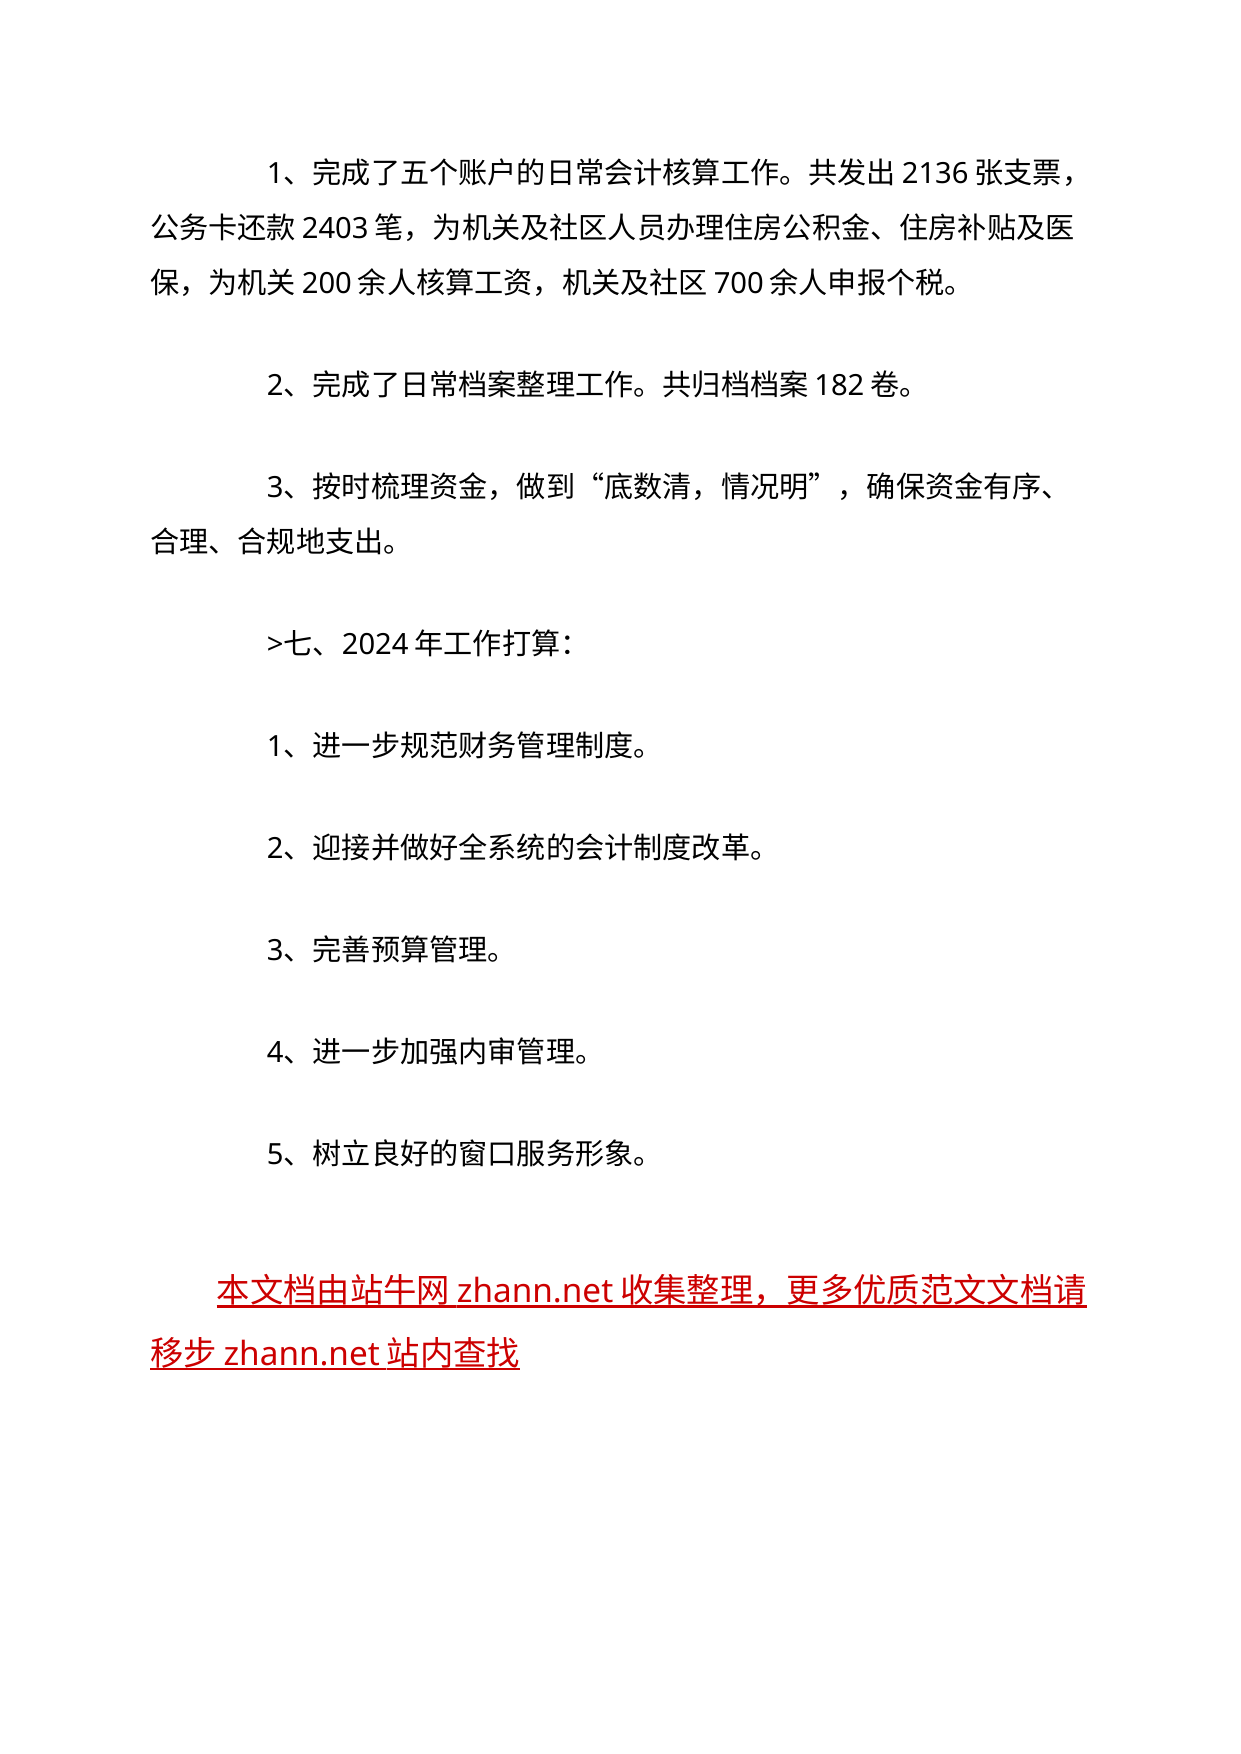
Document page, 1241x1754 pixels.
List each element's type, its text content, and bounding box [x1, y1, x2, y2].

text 本文档由站牛网zhann.net收集整理，更多优质范文文档请移步zhann.net站内查找 [150, 1264, 1090, 1375]
text 5、树立良好的窗口服务形象。 [150, 1131, 1090, 1173]
text 3、完善预算管理。 [150, 927, 1090, 969]
text 2、完成了日常档案整理工作。共归档档案182卷。 [150, 362, 1090, 404]
text >七、2024年工作打算： [150, 621, 1090, 663]
text 1、完成了五个账户的日常会计核算工作。共发出2136张支票，公务卡还款2403笔，为机关及社区人员办理住房公积金、住房补贴及医保，为机关200余人核算工资，机关及社区700余人申报个税。 [150, 150, 1090, 302]
text 2、迎接并做好全系统的会计制度改革。 [150, 825, 1090, 867]
text 4、进一步加强内审管理。 [150, 1029, 1090, 1071]
text 1、进一步规范财务管理制度。 [150, 723, 1090, 765]
text 3、按时梳理资金，做到“底数清，情况明”，确保资金有序、合理、合规地支出。 [150, 464, 1090, 561]
